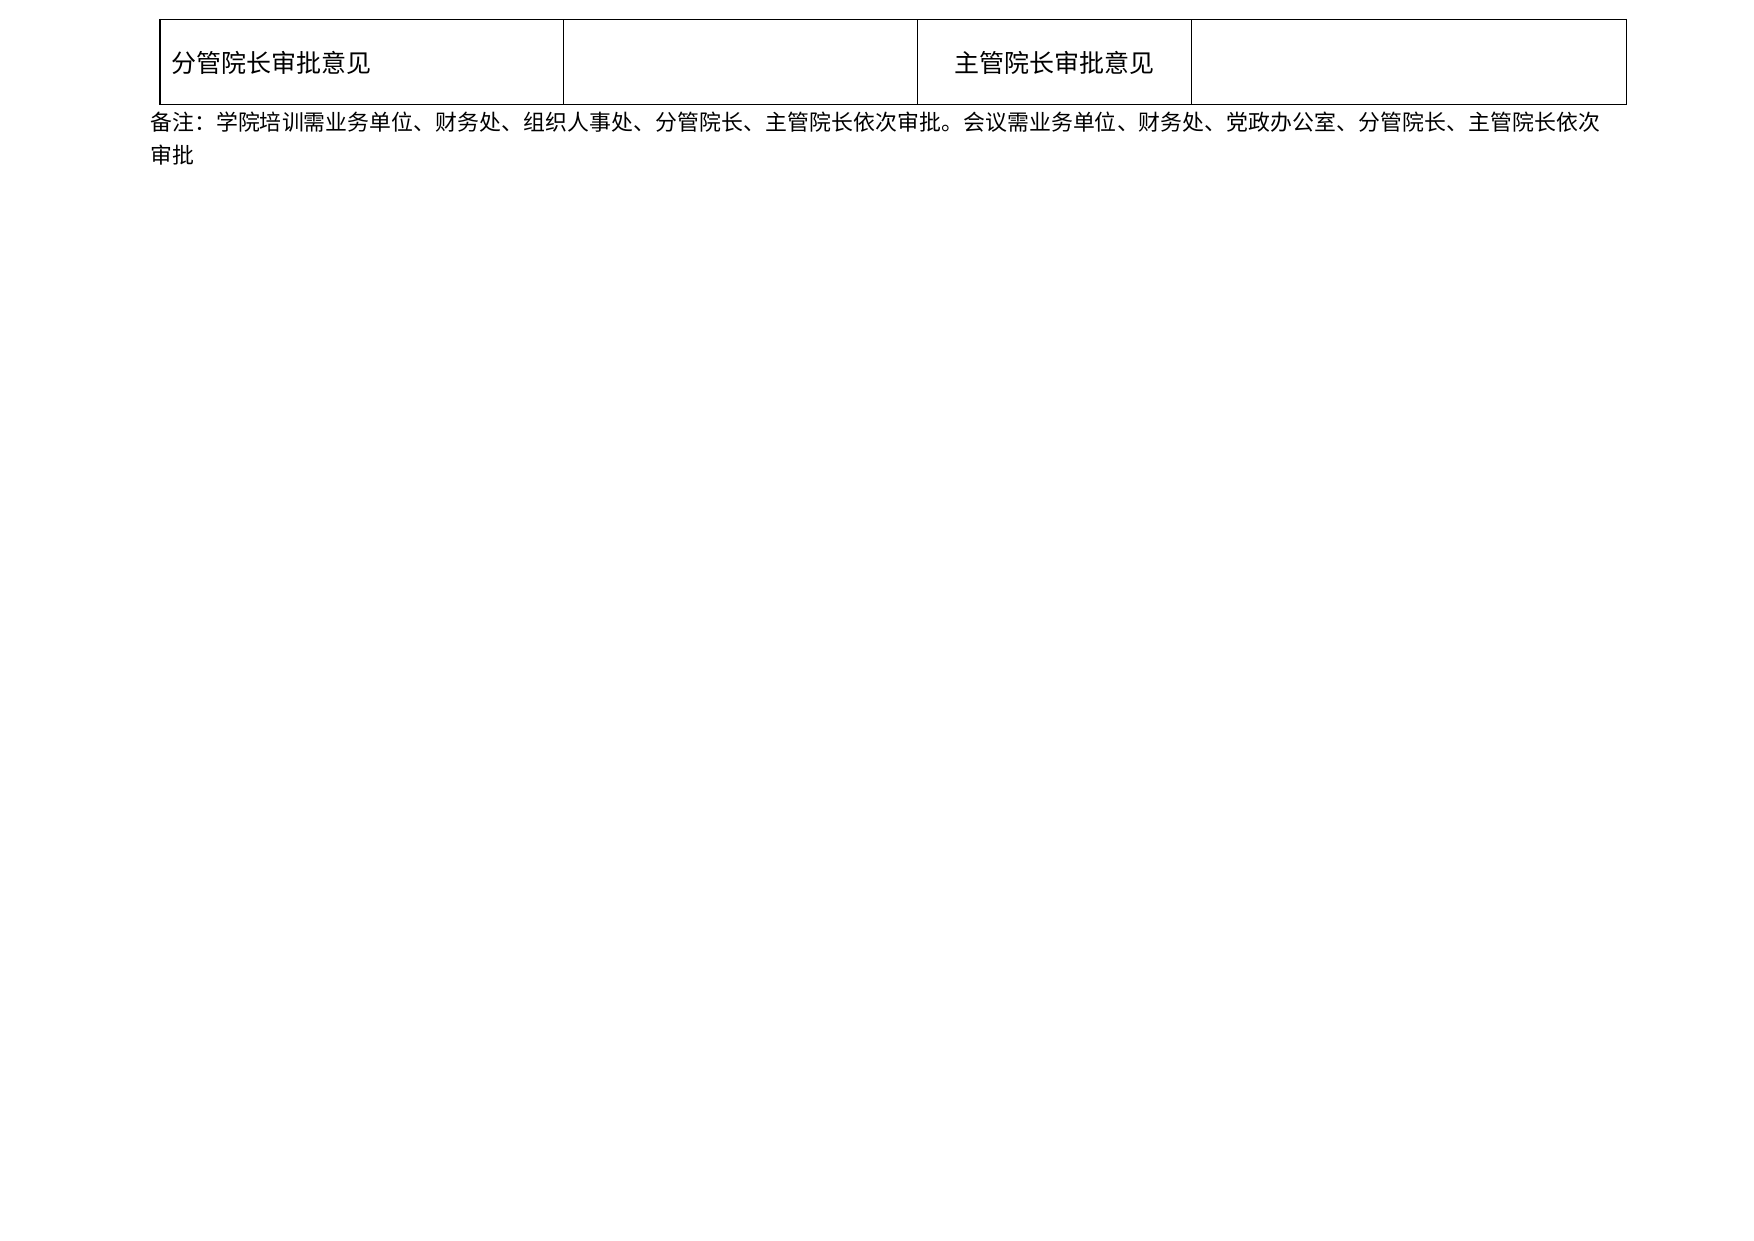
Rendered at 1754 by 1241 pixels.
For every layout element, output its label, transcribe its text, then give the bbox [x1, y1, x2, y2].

table_cell 分管院长审批意见 [161, 20, 563, 104]
table_cell [1192, 20, 1626, 104]
table_cell [564, 20, 917, 104]
text 备注：学院培训需业务单位、财务处、组织人事处、分管院长、主管院长依次审批。会议需业务单位、财务处、党政办公室、分管院长、主管院长依次审批 [150, 105, 1604, 170]
table_cell 主管院长审批意见 [918, 20, 1191, 104]
